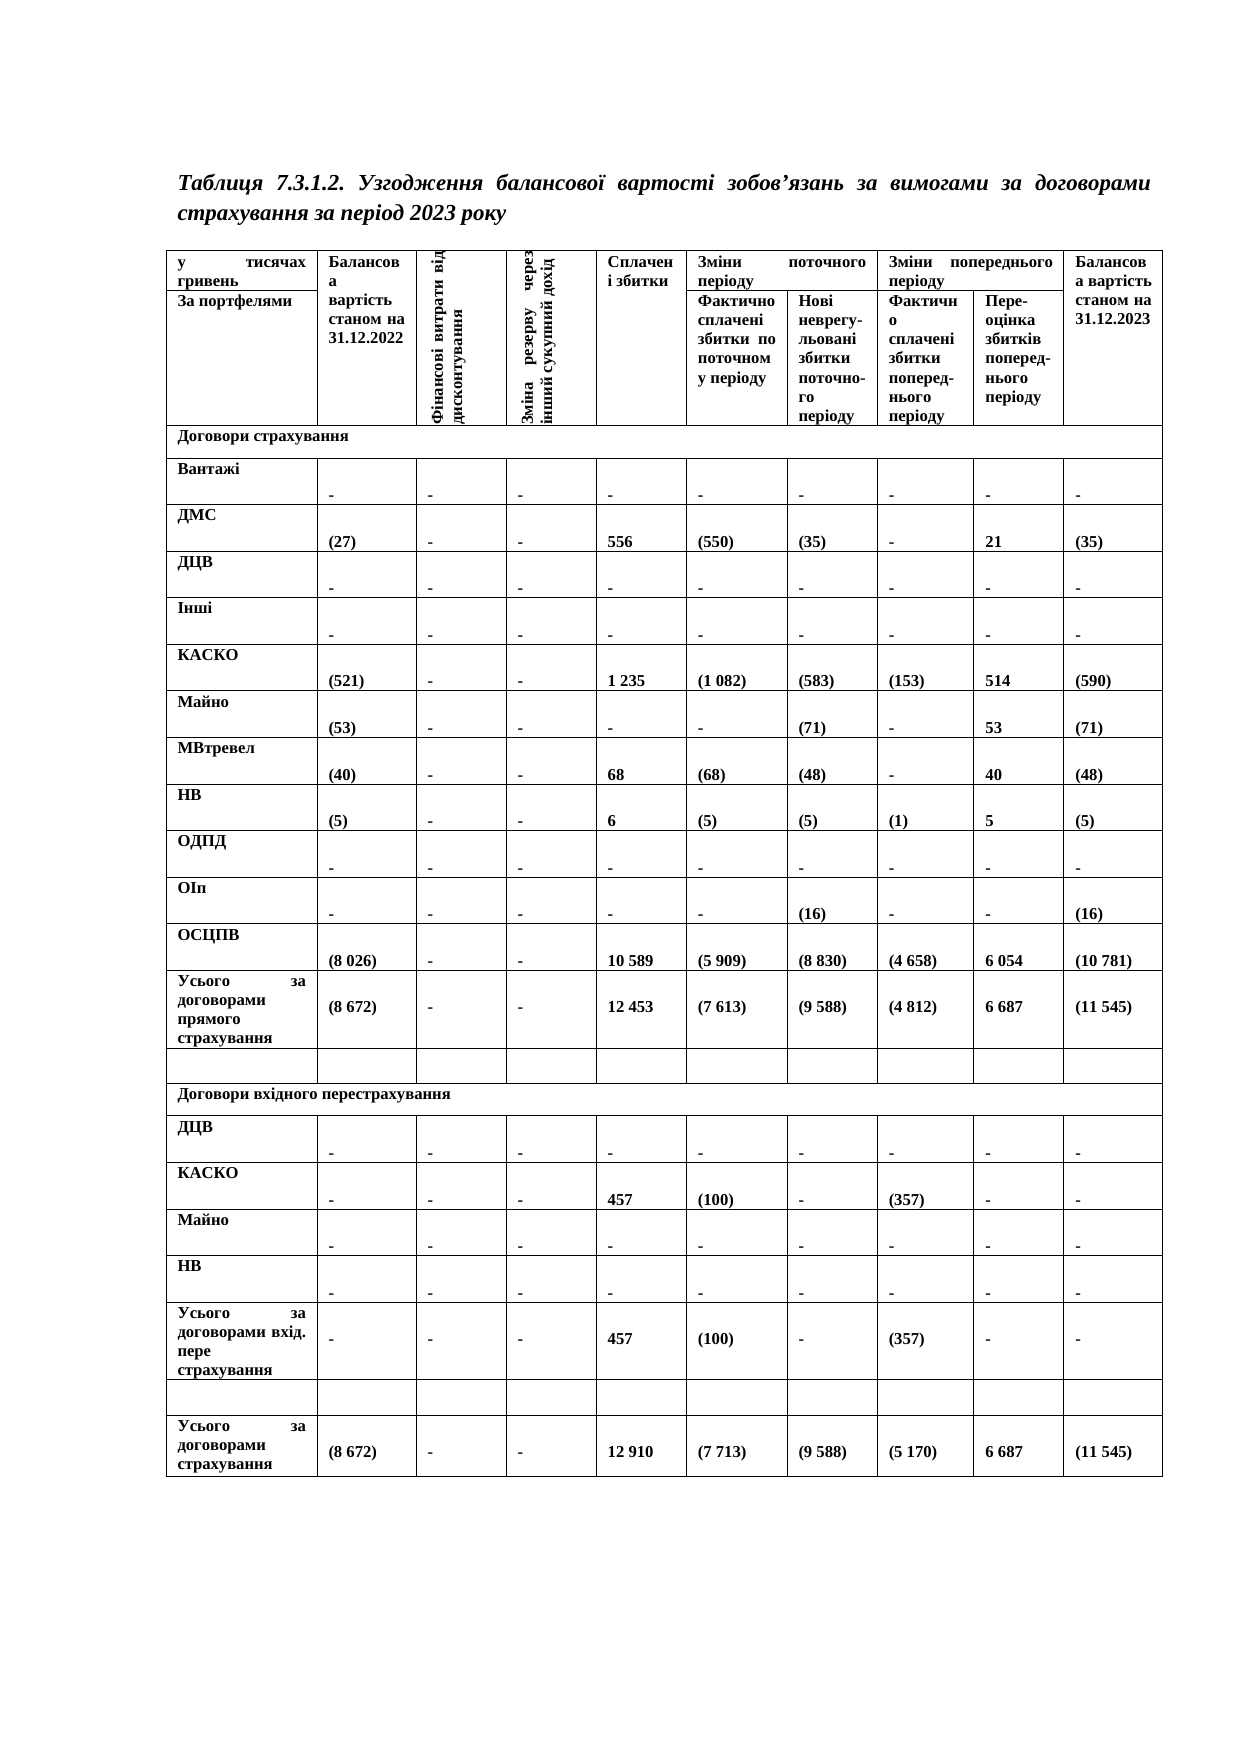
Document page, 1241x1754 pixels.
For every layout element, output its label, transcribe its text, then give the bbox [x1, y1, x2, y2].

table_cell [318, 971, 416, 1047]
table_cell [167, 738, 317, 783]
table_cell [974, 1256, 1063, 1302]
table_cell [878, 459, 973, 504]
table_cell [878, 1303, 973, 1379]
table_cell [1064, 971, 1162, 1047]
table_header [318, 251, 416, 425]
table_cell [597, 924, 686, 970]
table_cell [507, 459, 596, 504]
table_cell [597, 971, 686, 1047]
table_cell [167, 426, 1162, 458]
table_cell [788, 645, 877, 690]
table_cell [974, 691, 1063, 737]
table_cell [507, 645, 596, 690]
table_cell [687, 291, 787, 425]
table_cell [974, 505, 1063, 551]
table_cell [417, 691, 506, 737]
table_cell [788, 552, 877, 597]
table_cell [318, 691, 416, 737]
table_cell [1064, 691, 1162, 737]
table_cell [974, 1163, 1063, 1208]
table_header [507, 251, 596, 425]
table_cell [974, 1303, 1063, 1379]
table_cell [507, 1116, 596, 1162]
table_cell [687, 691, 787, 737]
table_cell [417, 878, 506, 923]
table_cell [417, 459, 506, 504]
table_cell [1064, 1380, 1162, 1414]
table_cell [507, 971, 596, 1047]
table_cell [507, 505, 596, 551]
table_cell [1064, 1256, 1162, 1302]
text Таблиця 7.3.1.2. Узгодження балансової вартості зобов’язань за вимогами за договорами страхування за період 2023 року [177, 169, 1152, 226]
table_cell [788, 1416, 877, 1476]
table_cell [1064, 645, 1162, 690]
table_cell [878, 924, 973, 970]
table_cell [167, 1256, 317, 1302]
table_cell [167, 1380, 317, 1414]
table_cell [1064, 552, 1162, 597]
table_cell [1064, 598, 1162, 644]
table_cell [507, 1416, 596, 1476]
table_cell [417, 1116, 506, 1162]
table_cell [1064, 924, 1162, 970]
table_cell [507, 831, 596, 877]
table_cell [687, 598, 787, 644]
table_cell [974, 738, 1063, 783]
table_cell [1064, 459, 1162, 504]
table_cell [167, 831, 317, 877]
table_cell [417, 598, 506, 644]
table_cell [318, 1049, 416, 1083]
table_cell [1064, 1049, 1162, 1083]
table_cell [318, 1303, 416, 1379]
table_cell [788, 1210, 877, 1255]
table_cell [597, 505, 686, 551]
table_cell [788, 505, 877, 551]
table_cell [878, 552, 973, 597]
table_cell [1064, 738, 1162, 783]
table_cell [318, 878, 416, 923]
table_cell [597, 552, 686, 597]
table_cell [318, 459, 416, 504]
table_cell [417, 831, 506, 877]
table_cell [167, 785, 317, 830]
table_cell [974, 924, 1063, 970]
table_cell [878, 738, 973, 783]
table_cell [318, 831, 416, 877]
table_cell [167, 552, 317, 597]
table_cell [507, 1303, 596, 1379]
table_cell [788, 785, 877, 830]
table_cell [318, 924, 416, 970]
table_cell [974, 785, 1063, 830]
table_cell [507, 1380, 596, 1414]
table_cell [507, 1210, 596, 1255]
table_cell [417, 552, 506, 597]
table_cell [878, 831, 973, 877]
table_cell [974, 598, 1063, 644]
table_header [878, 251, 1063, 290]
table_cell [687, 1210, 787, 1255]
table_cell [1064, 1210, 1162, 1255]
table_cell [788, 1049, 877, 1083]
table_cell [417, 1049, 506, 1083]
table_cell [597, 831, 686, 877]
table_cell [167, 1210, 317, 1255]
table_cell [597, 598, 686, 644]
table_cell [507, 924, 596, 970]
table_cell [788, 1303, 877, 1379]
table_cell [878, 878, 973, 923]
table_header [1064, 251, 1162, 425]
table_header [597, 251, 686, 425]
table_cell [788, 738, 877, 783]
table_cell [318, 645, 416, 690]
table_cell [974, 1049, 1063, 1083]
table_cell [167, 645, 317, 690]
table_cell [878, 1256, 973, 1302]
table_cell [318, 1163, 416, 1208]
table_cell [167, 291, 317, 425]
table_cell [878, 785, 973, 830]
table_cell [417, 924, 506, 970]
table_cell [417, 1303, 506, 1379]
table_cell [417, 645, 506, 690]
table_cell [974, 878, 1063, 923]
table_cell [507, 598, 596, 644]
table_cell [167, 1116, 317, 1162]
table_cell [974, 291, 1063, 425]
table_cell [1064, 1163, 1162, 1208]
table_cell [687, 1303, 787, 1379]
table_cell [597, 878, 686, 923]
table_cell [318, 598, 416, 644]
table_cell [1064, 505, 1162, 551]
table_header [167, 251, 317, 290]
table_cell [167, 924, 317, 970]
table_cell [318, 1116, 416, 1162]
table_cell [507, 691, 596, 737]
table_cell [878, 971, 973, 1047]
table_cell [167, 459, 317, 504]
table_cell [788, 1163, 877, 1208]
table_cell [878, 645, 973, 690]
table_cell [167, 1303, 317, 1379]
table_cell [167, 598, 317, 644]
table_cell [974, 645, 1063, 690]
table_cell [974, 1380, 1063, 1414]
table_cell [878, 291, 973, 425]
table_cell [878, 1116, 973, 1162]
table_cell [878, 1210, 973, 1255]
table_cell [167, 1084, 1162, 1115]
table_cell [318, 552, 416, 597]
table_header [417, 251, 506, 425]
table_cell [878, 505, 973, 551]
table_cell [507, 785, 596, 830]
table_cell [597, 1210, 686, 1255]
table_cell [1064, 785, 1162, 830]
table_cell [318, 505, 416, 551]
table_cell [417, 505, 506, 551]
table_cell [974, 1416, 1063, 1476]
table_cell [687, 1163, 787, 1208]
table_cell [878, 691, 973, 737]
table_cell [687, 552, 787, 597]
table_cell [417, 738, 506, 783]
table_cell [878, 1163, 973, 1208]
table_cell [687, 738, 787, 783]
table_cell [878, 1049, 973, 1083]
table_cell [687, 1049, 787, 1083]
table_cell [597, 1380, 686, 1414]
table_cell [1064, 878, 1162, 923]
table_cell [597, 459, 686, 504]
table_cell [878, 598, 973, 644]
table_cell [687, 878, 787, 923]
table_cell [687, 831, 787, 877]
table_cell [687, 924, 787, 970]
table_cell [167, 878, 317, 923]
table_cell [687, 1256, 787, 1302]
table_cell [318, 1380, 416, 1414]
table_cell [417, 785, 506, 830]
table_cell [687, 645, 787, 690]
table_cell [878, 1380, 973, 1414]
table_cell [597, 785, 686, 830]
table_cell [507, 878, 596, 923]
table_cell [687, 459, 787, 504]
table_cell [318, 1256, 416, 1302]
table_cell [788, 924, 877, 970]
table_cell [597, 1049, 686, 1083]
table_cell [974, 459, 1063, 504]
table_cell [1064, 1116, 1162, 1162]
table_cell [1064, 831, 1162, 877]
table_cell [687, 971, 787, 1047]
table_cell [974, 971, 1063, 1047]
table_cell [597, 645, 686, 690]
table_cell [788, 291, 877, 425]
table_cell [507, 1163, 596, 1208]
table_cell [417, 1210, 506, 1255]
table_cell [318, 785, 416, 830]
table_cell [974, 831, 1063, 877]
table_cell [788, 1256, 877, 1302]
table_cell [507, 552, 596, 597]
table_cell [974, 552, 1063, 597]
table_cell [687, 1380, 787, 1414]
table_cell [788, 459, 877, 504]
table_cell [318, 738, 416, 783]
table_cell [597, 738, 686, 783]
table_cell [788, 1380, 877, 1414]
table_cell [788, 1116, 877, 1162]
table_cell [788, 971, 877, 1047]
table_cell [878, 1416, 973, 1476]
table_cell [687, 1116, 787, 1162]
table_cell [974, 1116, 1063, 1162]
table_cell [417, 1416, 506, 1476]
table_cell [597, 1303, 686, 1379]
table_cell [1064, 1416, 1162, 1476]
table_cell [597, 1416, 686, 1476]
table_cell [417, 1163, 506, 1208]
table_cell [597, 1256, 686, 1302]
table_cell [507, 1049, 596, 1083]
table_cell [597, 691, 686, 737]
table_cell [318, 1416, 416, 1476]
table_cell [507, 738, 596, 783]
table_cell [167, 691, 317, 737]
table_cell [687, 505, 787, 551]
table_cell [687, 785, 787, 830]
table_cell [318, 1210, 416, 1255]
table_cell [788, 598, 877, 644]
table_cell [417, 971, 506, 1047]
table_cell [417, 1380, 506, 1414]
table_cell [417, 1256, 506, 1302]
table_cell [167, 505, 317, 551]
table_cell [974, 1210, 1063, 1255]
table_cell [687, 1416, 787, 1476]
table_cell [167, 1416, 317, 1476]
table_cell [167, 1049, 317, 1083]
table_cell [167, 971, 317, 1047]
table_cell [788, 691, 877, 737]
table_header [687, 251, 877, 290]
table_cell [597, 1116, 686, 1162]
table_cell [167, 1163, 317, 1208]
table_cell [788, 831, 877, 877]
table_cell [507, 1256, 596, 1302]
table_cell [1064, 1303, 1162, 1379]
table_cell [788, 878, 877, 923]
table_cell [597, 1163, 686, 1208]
